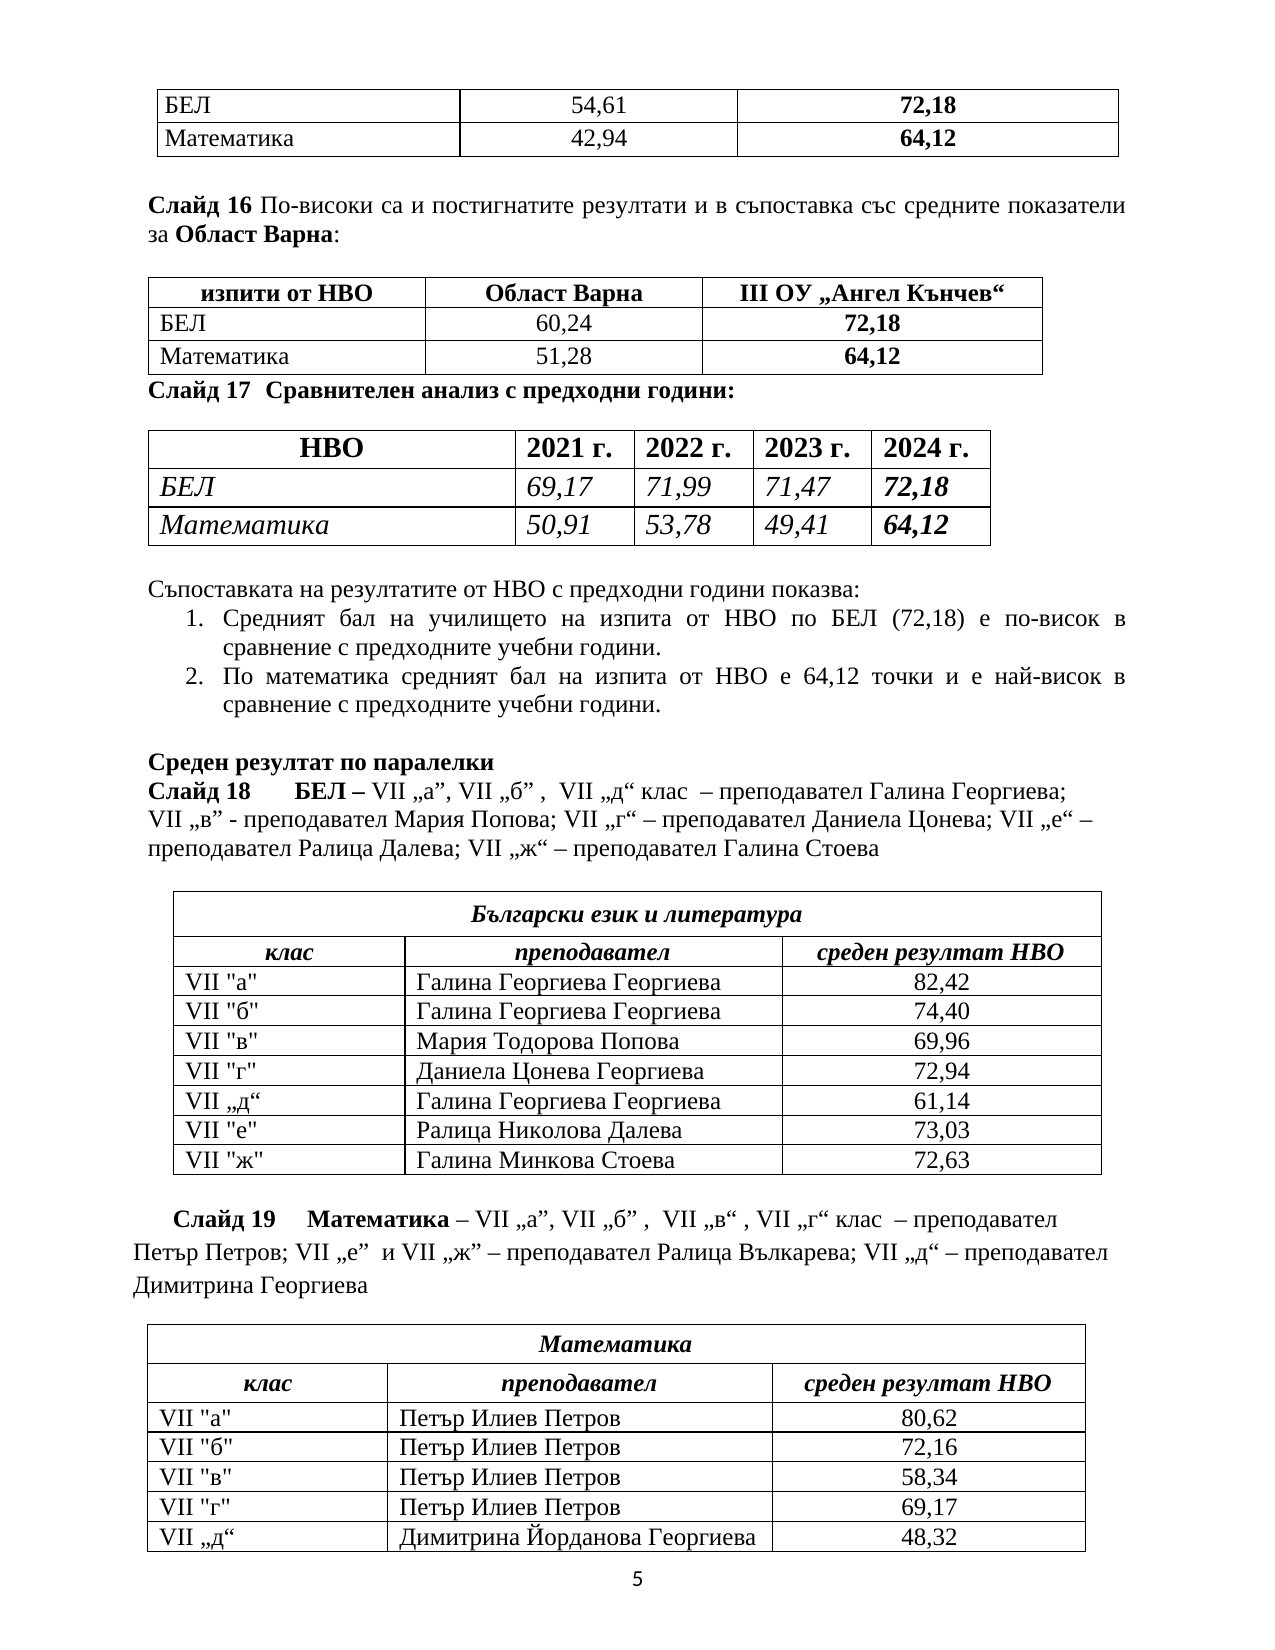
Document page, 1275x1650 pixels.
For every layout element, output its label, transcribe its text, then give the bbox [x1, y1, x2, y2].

table_cell Петър Илиев Петров [388, 1403, 772, 1431]
list Средният бал на училището на изпита от НВО по БЕЛ (72,18) е по-висок в сравнение с предходните учебни години. [185, 603, 1127, 661]
table_header Математика [148, 1325, 1085, 1363]
table_cell 71,47 [754, 469, 871, 506]
table_cell БЕЛ [149, 308, 425, 340]
table_cell 54,61 [461, 90, 737, 122]
table_cell VII "в" [148, 1462, 387, 1491]
table_cell БЕЛ [149, 469, 515, 506]
table_cell VII "в" [174, 1026, 404, 1055]
table_cell 72,18 [703, 308, 1042, 340]
table_cell 64,12 [703, 341, 1042, 374]
table_cell VII "б" [148, 1433, 387, 1461]
table_cell 72,94 [783, 1056, 1101, 1085]
table_cell 72,18 [738, 90, 1118, 122]
table_header изпити от НВО [149, 278, 425, 307]
text VII „в” - преподавател Мария Попова; VII „г“ – преподавател Даниела Цонева; VII „е“ – преподавател Ралица Далева; VII „ж“ – преподавател Галина Стоева [148, 804, 1127, 862]
table_cell Ралица Николова Далева [406, 1116, 782, 1144]
table_cell 51,28 [426, 341, 702, 374]
table_cell клас [148, 1364, 387, 1402]
table_cell БЕЛ [158, 90, 459, 122]
text Среден резултат по паралелки [148, 747, 1127, 776]
table_cell Даниела Цонева Георгиева [406, 1056, 782, 1085]
table_cell Петър Илиев Петров [388, 1433, 772, 1461]
table_cell Галина Георгиева Георгиева [406, 967, 782, 995]
table_cell 42,94 [461, 123, 737, 156]
table_cell 73,03 [783, 1116, 1101, 1144]
table_cell 72,63 [783, 1145, 1101, 1174]
table_cell VII "г" [148, 1492, 387, 1521]
table_cell 50,91 [516, 508, 634, 545]
table_header НВО [149, 431, 515, 468]
table_cell 48,32 [773, 1522, 1085, 1551]
table_cell 49,41 [754, 508, 871, 545]
table_cell 69,96 [783, 1026, 1101, 1055]
table_cell 64,12 [872, 508, 990, 545]
table_cell 82,42 [783, 967, 1101, 995]
table_cell VII "б" [174, 996, 404, 1025]
table_cell преподавател [388, 1364, 772, 1402]
table_header Български език и литература [174, 892, 1101, 936]
table_cell преподавател [406, 937, 782, 966]
table_cell VII "а" [174, 967, 404, 995]
table_cell среден резултат НВО [783, 937, 1101, 966]
table_cell 80,62 [773, 1403, 1085, 1431]
table_cell 53,78 [635, 508, 753, 545]
text Съпоставката на резултатите от НВО с предходни години показва: [148, 574, 1127, 603]
table_cell Математика [149, 341, 425, 374]
table_cell 74,40 [783, 996, 1101, 1025]
table_cell 71,99 [635, 469, 753, 506]
table_cell 72,16 [773, 1433, 1085, 1461]
text Слайд 17 Сравнителен анализ с предходни години: [148, 375, 1127, 404]
table_cell VII "ж" [174, 1145, 404, 1174]
table_cell Галина Георгиева Георгиева [406, 996, 782, 1025]
table_header III ОУ „Ангел Кънчев“ [703, 278, 1042, 307]
table_header 2023 г. [754, 431, 871, 468]
table_cell Димитрина Йорданова Георгиева [388, 1522, 772, 1551]
table_cell 64,12 [738, 123, 1118, 156]
table_cell Математика [158, 123, 459, 156]
text Слайд 18 БЕЛ – VII „а”, VII „б” , VII „д“ клас – преподавател Галина Георгиева; [148, 776, 1127, 804]
table_cell VII „д“ [148, 1522, 387, 1551]
table_cell 72,18 [872, 469, 990, 506]
table_header 2022 г. [635, 431, 753, 468]
table_cell VII „д“ [174, 1086, 404, 1114]
table_cell среден резултат НВО [773, 1364, 1085, 1402]
table_cell Мария Тодорова Попова [406, 1026, 782, 1055]
table_cell Петър Илиев Петров [388, 1492, 772, 1521]
table_cell VII "е" [174, 1116, 404, 1144]
table_cell Галина Минкова Стоева [406, 1145, 782, 1174]
list По математика средният бал на изпита от НВО е 64,12 точки и е най-висок в сравнение с предходните учебни години. [185, 661, 1127, 718]
table_cell 60,24 [426, 308, 702, 340]
table_cell Галина Георгиева Георгиева [406, 1086, 782, 1114]
table_header 2021 г. [516, 431, 634, 468]
table_cell Математика [149, 508, 515, 545]
table_cell 58,34 [773, 1462, 1085, 1491]
table_cell 69,17 [773, 1492, 1085, 1521]
table_cell VII "г" [174, 1056, 404, 1085]
text Слайд 19 Математика – VII „а”, VII „б” , VII „в“ , VII „г“ клас – преподавател Петър Петров; VII „е” и VII „ж” – преподавател Ралица Вълкарева; VII „д“ – преподавател Димитрина Георгиева [133, 1204, 1127, 1299]
table_cell VII "а" [148, 1403, 387, 1431]
table_cell Петър Илиев Петров [388, 1462, 772, 1491]
table_cell 69,17 [516, 469, 634, 506]
table_cell клас [174, 937, 404, 966]
table_cell 61,14 [783, 1086, 1101, 1114]
table_header 2024 г. [872, 431, 990, 468]
table_header Област Варна [426, 278, 702, 307]
text Слайд 16 По-високи са и постигнатите резултати и в съпоставка със средните показатели за Област Варна: [148, 191, 1127, 248]
